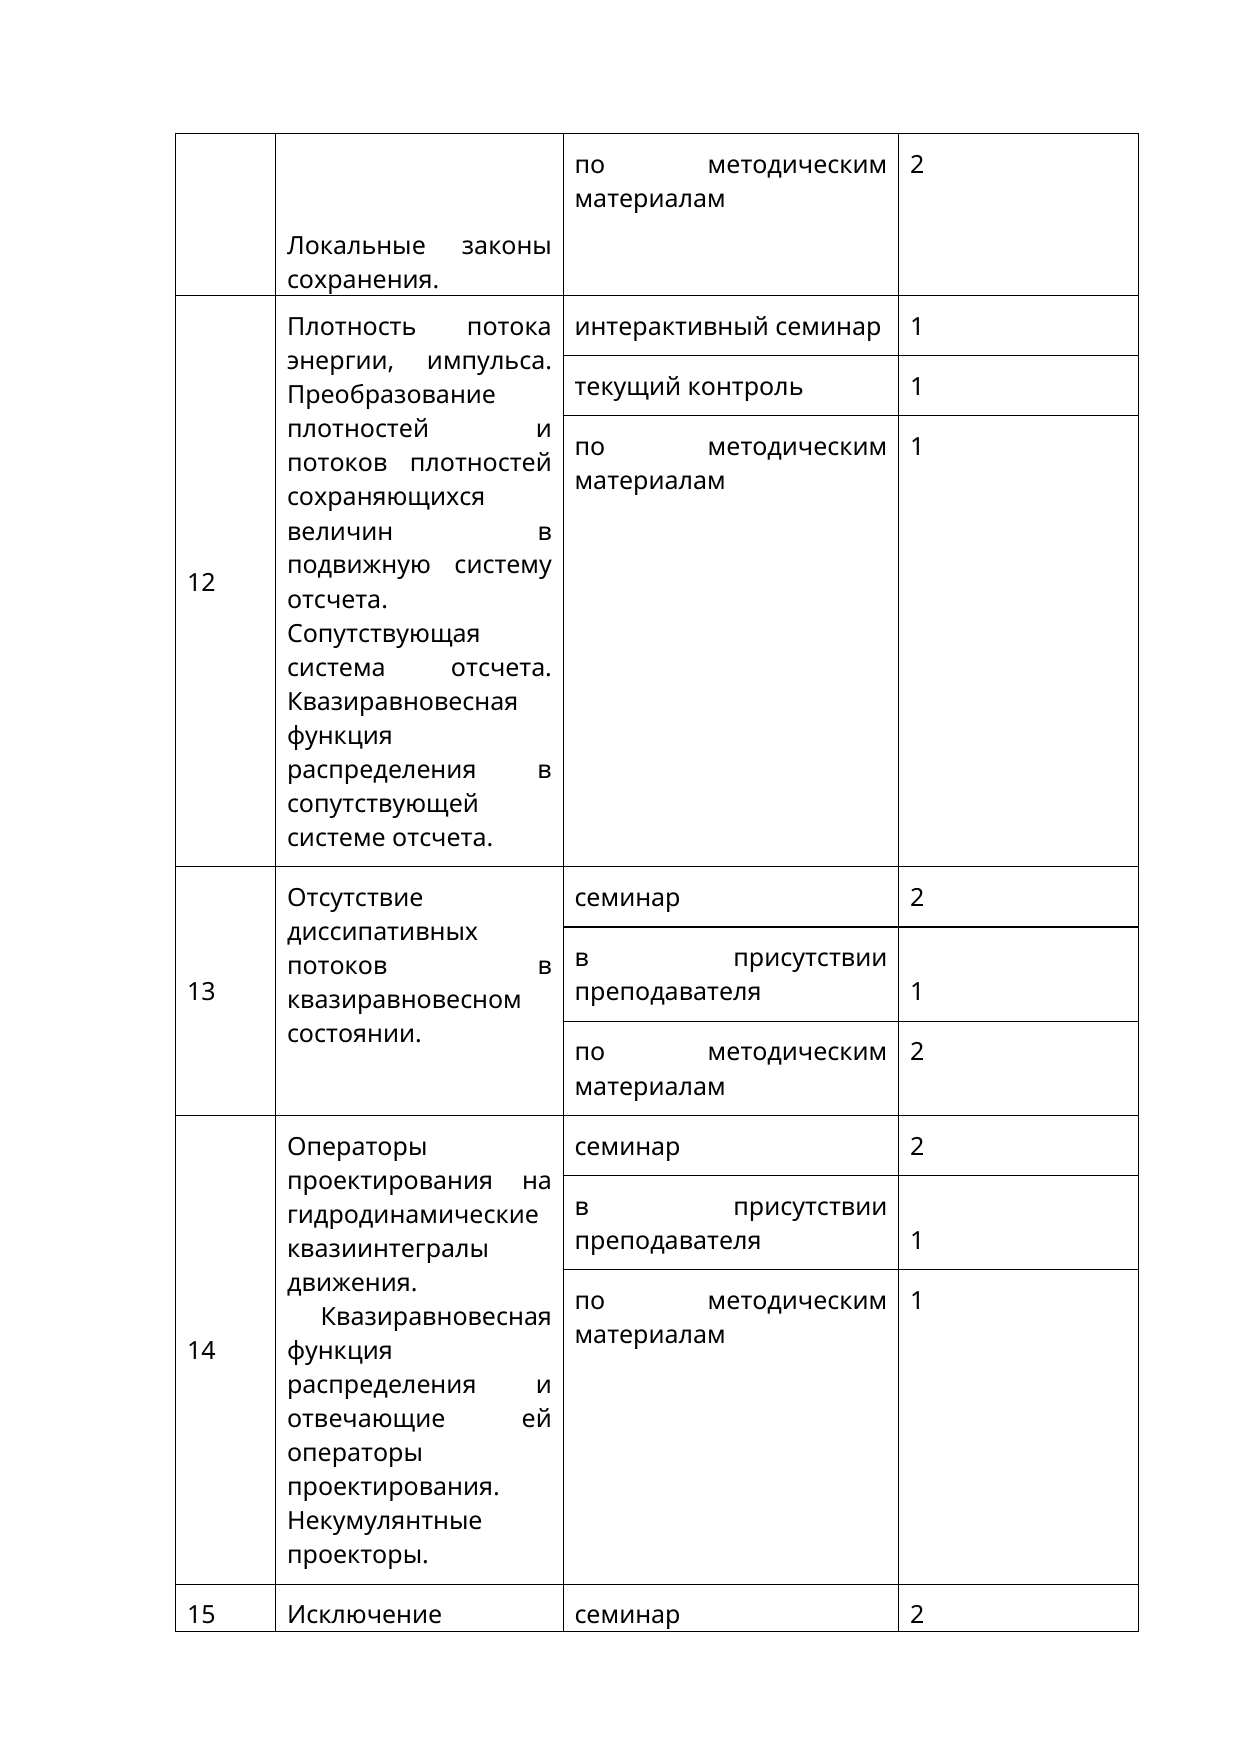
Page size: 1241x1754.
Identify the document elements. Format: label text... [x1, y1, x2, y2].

table_cell 2 [899, 1116, 1138, 1175]
table_cell 2 [899, 134, 1138, 295]
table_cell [276, 1585, 563, 1631]
table_cell в присутствии преподавателя [564, 928, 898, 1021]
table_cell 1 [899, 1270, 1138, 1583]
table_cell по методическим материалам [564, 416, 898, 866]
table_cell 1 [899, 416, 1138, 866]
table_cell 2 [899, 867, 1138, 926]
table_cell в присутствии преподавателя [564, 1176, 898, 1269]
table_cell 1 [899, 928, 1138, 1021]
table_cell по методическим материалам [564, 1022, 898, 1115]
table_cell семинар [564, 1116, 898, 1175]
table_cell 13 [176, 867, 275, 1115]
table_cell 2 [899, 1585, 1138, 1631]
table_cell 1 [899, 296, 1138, 355]
table_cell 2 [899, 1022, 1138, 1115]
table_cell 12 [176, 296, 275, 866]
table_cell текущий контроль [564, 356, 898, 415]
table_cell 1 [899, 1176, 1138, 1269]
table_cell Плотность потока энергии, импульса. Преобразование плотностей и потоков плотностей сохраняющихся величин в подвижную систему отсчета. Сопутствующая система отсчета. Квазиравновесная функция распределения в сопутствующей системе отсчета. [276, 296, 563, 866]
table_cell 1 [899, 356, 1138, 415]
table_cell 15 [176, 1585, 275, 1631]
table_cell по методическим материалам [564, 134, 898, 295]
table_cell по методическим материалам [564, 1270, 898, 1583]
table_cell семинар [564, 1585, 898, 1631]
table_cell Отсутствие диссипативных потоков в квазиравновесном состоянии. [276, 867, 563, 1115]
table_cell интерактивный семинар [564, 296, 898, 355]
table_cell семинар [564, 867, 898, 926]
table_cell 14 [176, 1116, 275, 1583]
table_cell Операторы проектирования на гидродинамические квазиинтегралы движения. Квазиравновесная функция распределения и отвечающие ей операторы проектирования. Некумулянтные проекторы. [276, 1116, 563, 1583]
